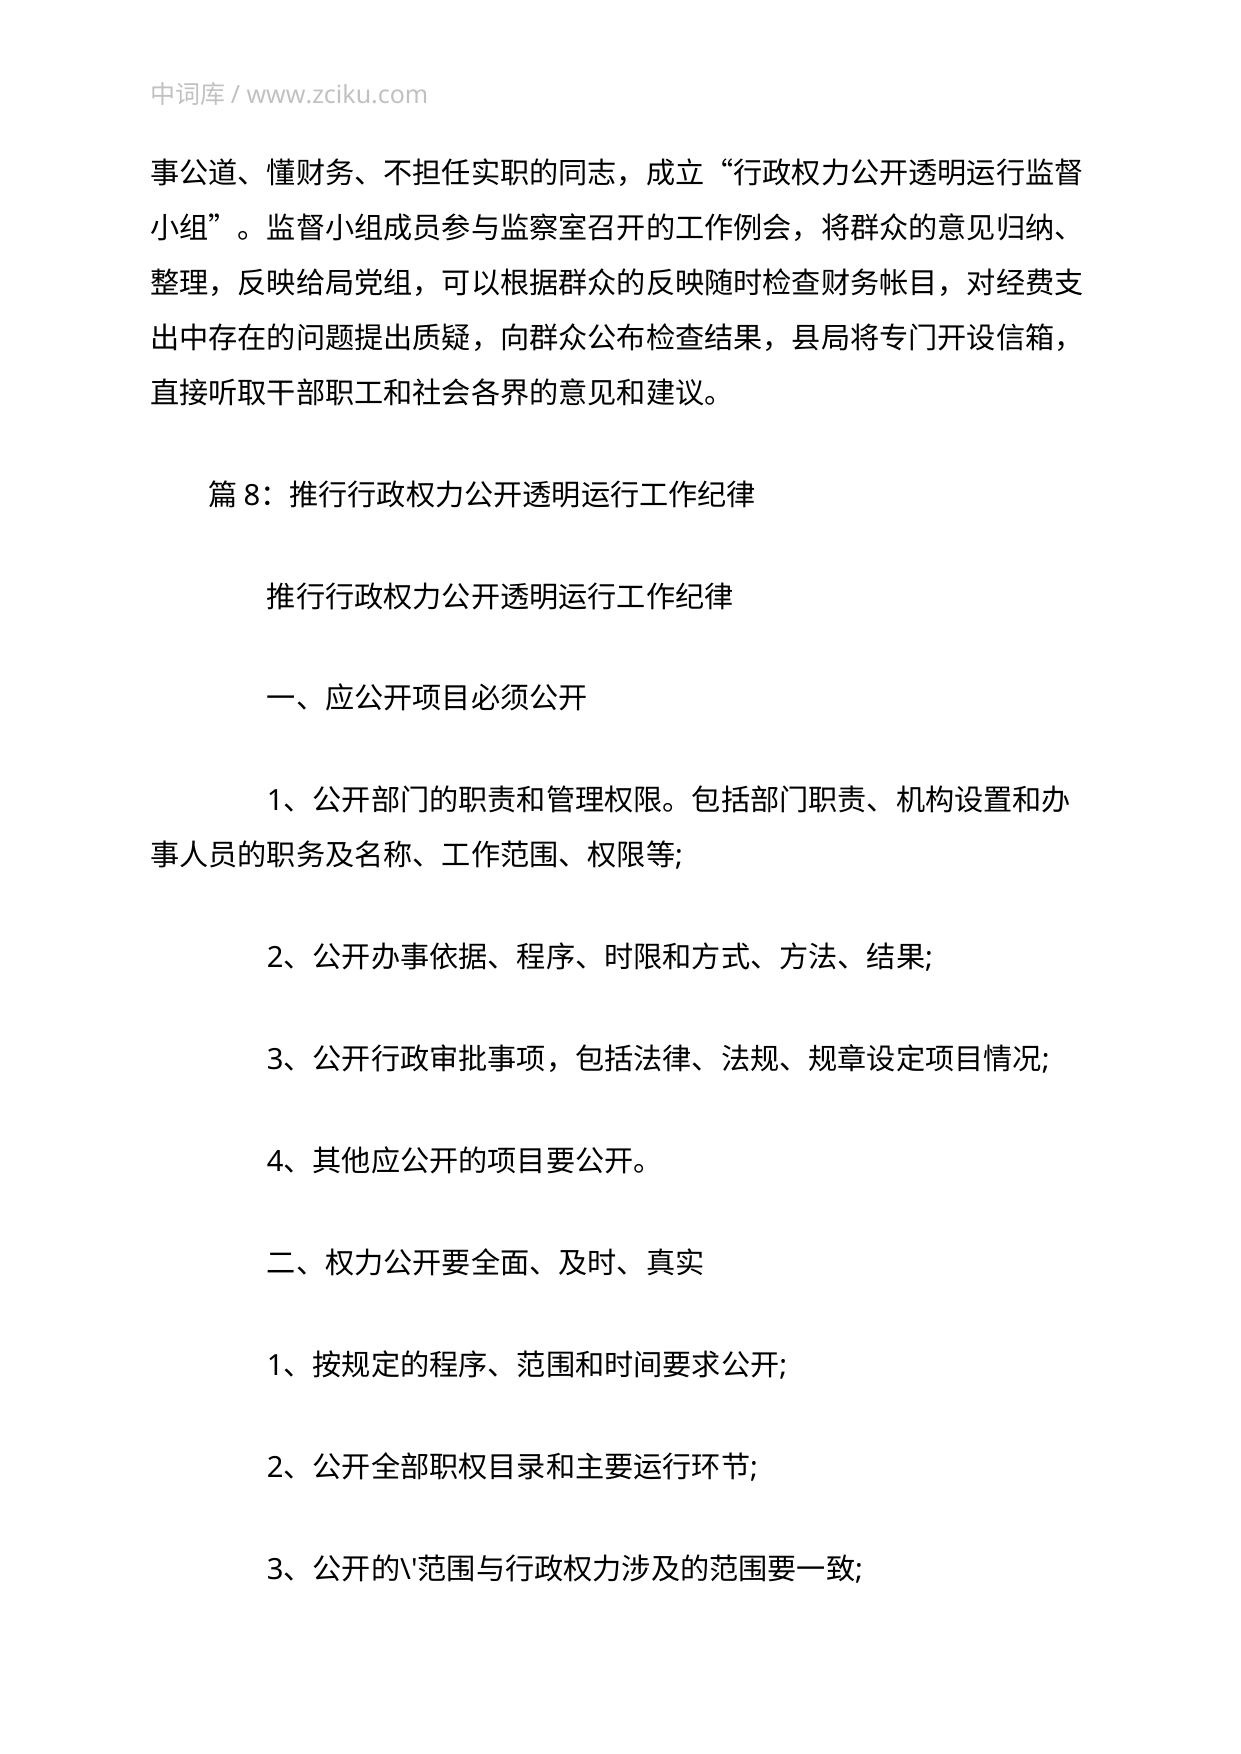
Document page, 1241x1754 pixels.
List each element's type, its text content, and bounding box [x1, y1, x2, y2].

text 二、权力公开要全面、及时、真实 [150, 1240, 1090, 1282]
text 一、应公开项目必须公开 [150, 675, 1090, 717]
text 2、公开办事依据、程序、时限和方式、方法、结果; [150, 934, 1090, 976]
text 4、其他应公开的项目要公开。 [150, 1138, 1090, 1180]
text 3、公开的\'范围与行政权力涉及的范围要一致; [150, 1546, 1090, 1588]
text 推行行政权力公开透明运行工作纪律 [150, 573, 1090, 616]
text 1、公开部门的职责和管理权限。包括部门职责、机构设置和办事人员的职务及名称、工作范围、权限等; [150, 777, 1090, 874]
text 篇8：推行行政权力公开透明运行工作纪律 [150, 471, 1090, 514]
text 2、公开全部职权目录和主要运行环节; [150, 1443, 1090, 1486]
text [150, 150, 1090, 412]
text 1、按规定的程序、范围和时间要求公开; [150, 1342, 1090, 1384]
text 3、公开行政审批事项，包括法律、法规、规章设定项目情况; [150, 1036, 1090, 1078]
